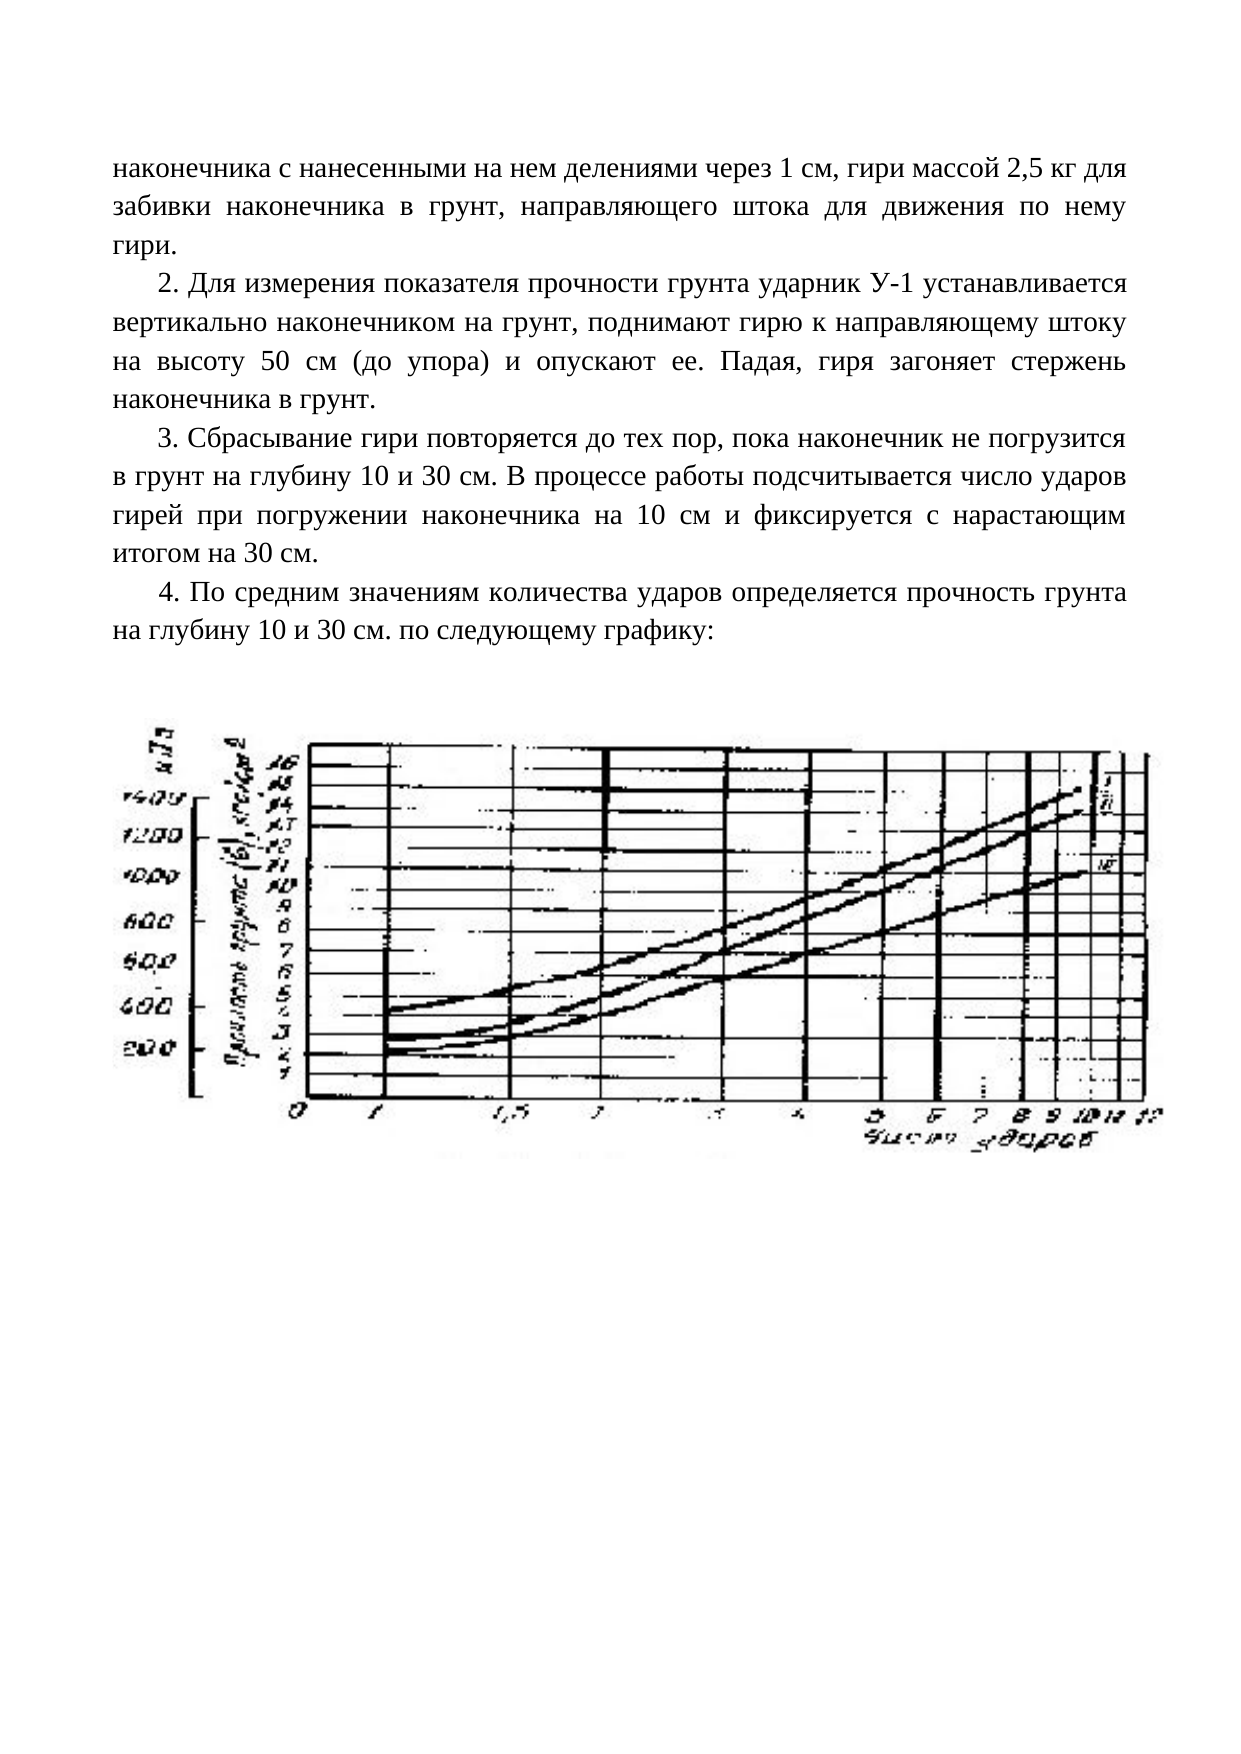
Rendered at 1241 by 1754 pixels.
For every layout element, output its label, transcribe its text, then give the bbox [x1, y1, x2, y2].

picture [112, 718, 1178, 1159]
text 2. Для измерения показателя прочности грунта ударник У-1 устанавливается вертикально наконечником на грунт, поднимают гирю к направляющему штоку на высоту 50 см (до упора) и опускают ее. Падая, гиря загоняет стержень наконечника в грунт. [112, 266, 1128, 415]
text 4. По средним значениям количества ударов определяется прочность грунта на глубину 10 и 30 см. по следующему графику: [112, 574, 1128, 646]
text 3. Сбрасывание гири повторяется до тех пор, пока наконечник не погрузится в грунт на глубину 10 и 30 см. В процессе работы подсчитывается число ударов гирей при погружении наконечника на 10 см и фиксируется с нарастающим итогом на 30 см. [112, 420, 1128, 569]
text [112, 150, 1128, 261]
